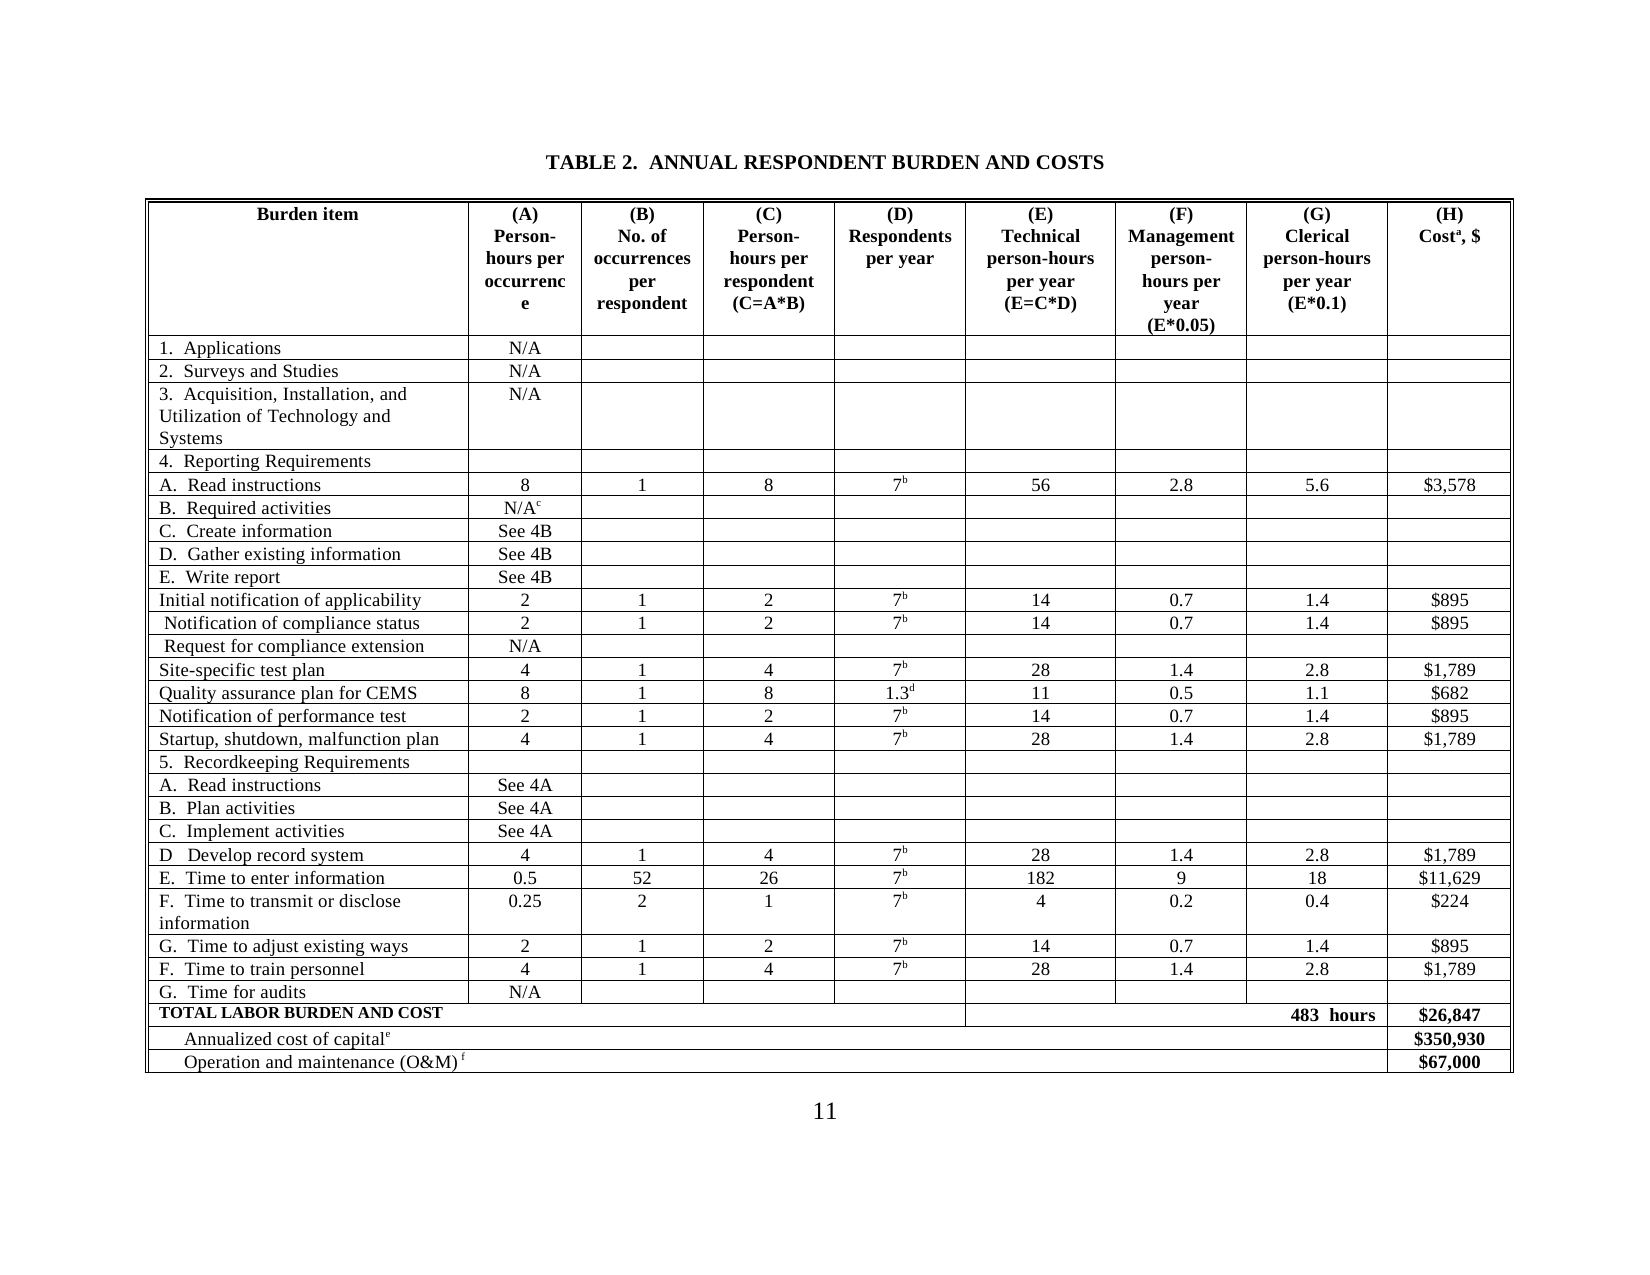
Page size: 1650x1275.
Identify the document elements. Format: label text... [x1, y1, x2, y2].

table_cell Initial notification of applicability [149, 589, 468, 611]
table_cell 1 [582, 473, 703, 495]
table_cell $350,930 [1388, 1027, 1510, 1049]
table_cell 0.5 [469, 866, 581, 888]
table_cell $895 [1388, 612, 1510, 634]
table_cell [1247, 360, 1387, 382]
table_cell [1116, 336, 1246, 358]
table_cell [704, 360, 834, 382]
table_cell [1116, 751, 1246, 773]
table_cell 1 [582, 658, 703, 680]
table_cell 1.4 [1116, 958, 1246, 980]
table_cell [835, 336, 965, 358]
table_cell $11,629 [1388, 866, 1510, 888]
table_cell [582, 797, 703, 819]
table_cell N/A [469, 360, 581, 382]
table_cell 28 [966, 958, 1115, 980]
table_cell F. Time to train personnel [149, 958, 468, 980]
table_cell [1247, 336, 1387, 358]
table_cell $224 [1388, 889, 1510, 933]
table_header (E) Technical person-hours per year (E=C*D) [966, 203, 1115, 335]
table_header Burden item [149, 203, 468, 335]
table_cell 2 [582, 889, 703, 933]
table_cell [966, 450, 1115, 472]
table_cell 4 [704, 727, 834, 749]
table_cell 5. Recordkeeping Requirements [149, 751, 468, 773]
table_cell 1 [582, 727, 703, 749]
table_cell 4 [704, 658, 834, 680]
table_cell [469, 450, 581, 472]
table_cell [835, 751, 965, 773]
table_cell 0.7 [1116, 704, 1246, 726]
table_cell G. Time to adjust existing ways [149, 935, 468, 957]
table_cell 182 [966, 866, 1115, 888]
table_cell 0.25 [469, 889, 581, 933]
table_cell C. Create information [149, 519, 468, 541]
table_cell [835, 450, 965, 472]
table_cell 2.8 [1247, 658, 1387, 680]
table_cell [1388, 751, 1510, 773]
table_cell N/Ac [469, 496, 581, 518]
table_cell 8 [704, 681, 834, 703]
table_cell 1.4 [1247, 935, 1387, 957]
table_cell 28 [966, 658, 1115, 680]
table_cell Annualized cost of capitale [149, 1027, 1387, 1049]
table_cell 2 [469, 704, 581, 726]
table_cell [582, 981, 703, 1003]
table_cell [1247, 981, 1387, 1003]
table_cell C. Implement activities [149, 820, 468, 842]
table_cell 1 [582, 612, 703, 634]
table_cell Quality assurance plan for CEMS [149, 681, 468, 703]
table_cell 7b [835, 704, 965, 726]
table_cell 2. Surveys and Studies [149, 360, 468, 382]
table_cell 7b [835, 935, 965, 957]
table_cell [704, 981, 834, 1003]
table_cell [704, 519, 834, 541]
table_cell 4 [704, 958, 834, 980]
table_cell [1116, 360, 1246, 382]
table_cell [1247, 450, 1387, 472]
table_cell 1 [582, 681, 703, 703]
table_cell [1247, 542, 1387, 564]
table_cell 1.1 [1247, 681, 1387, 703]
table_cell [704, 797, 834, 819]
table_cell 1.4 [1116, 727, 1246, 749]
table_cell E. Write report [149, 566, 468, 588]
table_cell 28 [966, 727, 1115, 749]
table_cell 1. Applications [149, 336, 468, 358]
table_cell N/A [469, 336, 581, 358]
table_cell See 4A [469, 820, 581, 842]
table_header (C) Person-hours per respondent (C=A*B) [704, 203, 834, 335]
table_cell [1388, 336, 1510, 358]
table_cell 5.6 [1247, 473, 1387, 495]
table_cell $26,847 [1388, 1004, 1510, 1026]
table_cell [1388, 797, 1510, 819]
table_cell [1388, 820, 1510, 842]
table_cell [1388, 774, 1510, 796]
table_cell 2 [704, 589, 834, 611]
table_cell [1247, 774, 1387, 796]
table_header (F) Management person-hours per year (E*0.05) [1116, 203, 1246, 335]
table_cell N/A [469, 981, 581, 1003]
table_cell $3,578 [1388, 473, 1510, 495]
table_cell 2 [704, 935, 834, 957]
table_cell 7b [835, 866, 965, 888]
table_cell 14 [966, 612, 1115, 634]
table_cell Notification of compliance status [149, 612, 468, 634]
table_cell B. Required activities [149, 496, 468, 518]
table_cell $1,789 [1388, 658, 1510, 680]
table_cell 56 [966, 473, 1115, 495]
table_cell 7b [835, 843, 965, 865]
table_cell [1247, 635, 1387, 657]
table_cell 0.7 [1116, 935, 1246, 957]
table_cell 1.3d [835, 681, 965, 703]
table_cell See 4A [469, 797, 581, 819]
table_cell B. Plan activities [149, 797, 468, 819]
table_cell [835, 360, 965, 382]
table_cell [966, 797, 1115, 819]
table_cell $895 [1388, 589, 1510, 611]
table_cell 2.8 [1247, 958, 1387, 980]
table_cell [1116, 774, 1246, 796]
table_header (A) Person-hours per occurrence [469, 203, 581, 335]
table_cell [704, 383, 834, 449]
table_cell 1 [704, 889, 834, 933]
table_cell [582, 496, 703, 518]
table_cell [582, 542, 703, 564]
table_cell [469, 751, 581, 773]
table_cell [1247, 751, 1387, 773]
table_cell 4 [966, 889, 1115, 933]
table_cell [1388, 360, 1510, 382]
table_cell [1388, 981, 1510, 1003]
table_cell [704, 751, 834, 773]
table_cell 2 [704, 704, 834, 726]
table_cell D Develop record system [149, 843, 468, 865]
table_cell [1247, 566, 1387, 588]
table_cell 8 [704, 473, 834, 495]
table_cell 14 [966, 935, 1115, 957]
table_cell 2 [469, 612, 581, 634]
table_cell D. Gather existing information [149, 542, 468, 564]
table_cell 0.4 [1247, 889, 1387, 933]
table_cell TOTAL LABOR BURDEN AND COST [149, 1004, 965, 1026]
table_cell E. Time to enter information [149, 866, 468, 888]
table_cell See 4A [469, 774, 581, 796]
table_cell 7b [835, 473, 965, 495]
table_cell [966, 383, 1115, 449]
table_cell [582, 566, 703, 588]
table_cell 4. Reporting Requirements [149, 450, 468, 472]
table_cell 2.8 [1247, 843, 1387, 865]
table_cell [1388, 496, 1510, 518]
table_cell [966, 774, 1115, 796]
table_cell 1.4 [1247, 612, 1387, 634]
table_cell [966, 519, 1115, 541]
table_cell 52 [582, 866, 703, 888]
table_cell 1.4 [1247, 704, 1387, 726]
table_cell [966, 981, 1115, 1003]
table_cell 4 [469, 843, 581, 865]
table_cell [1116, 635, 1246, 657]
table_cell 28 [966, 843, 1115, 865]
table_cell [1116, 981, 1246, 1003]
text TABLE 2. ANNUAL RESPONDENT BURDEN AND COSTS [150, 150, 1500, 174]
table_cell 14 [966, 589, 1115, 611]
table_cell 8 [469, 681, 581, 703]
table_cell Site-specific test plan [149, 658, 468, 680]
table_cell See 4B [469, 566, 581, 588]
table_cell $1,789 [1388, 958, 1510, 980]
table_cell 18 [1247, 866, 1387, 888]
table_cell 4 [469, 727, 581, 749]
table_cell 2 [469, 935, 581, 957]
table_cell [1116, 820, 1246, 842]
table_cell $67,000 [1388, 1050, 1510, 1072]
table_cell 0.7 [1116, 612, 1246, 634]
table_cell [704, 496, 834, 518]
table_cell 1.4 [1116, 843, 1246, 865]
table_cell 483 hours [966, 1004, 1387, 1026]
table_cell [704, 774, 834, 796]
table_cell 2.8 [1247, 727, 1387, 749]
table_cell See 4B [469, 542, 581, 564]
table_cell [1116, 542, 1246, 564]
table_cell 7b [835, 958, 965, 980]
table_header (D) Respondents per year [835, 203, 965, 335]
table_cell [966, 635, 1115, 657]
table_cell Operation and maintenance (O&M) f [149, 1050, 1387, 1072]
table_cell [1388, 542, 1510, 564]
table_cell [835, 566, 965, 588]
table_cell 1 [582, 958, 703, 980]
table_cell 11 [966, 681, 1115, 703]
table_cell [1388, 519, 1510, 541]
table_cell [704, 450, 834, 472]
table_cell [582, 450, 703, 472]
table_cell 1 [582, 589, 703, 611]
table_cell 0.2 [1116, 889, 1246, 933]
table_cell [835, 383, 965, 449]
table_cell 7b [835, 612, 965, 634]
table_cell N/A [469, 383, 581, 449]
table_cell [966, 496, 1115, 518]
table_cell 7b [835, 658, 965, 680]
table_cell 0.7 [1116, 589, 1246, 611]
table_cell 2 [704, 612, 834, 634]
table_cell 2 [469, 589, 581, 611]
table_cell 8 [469, 473, 581, 495]
table_cell [582, 820, 703, 842]
table_cell [582, 751, 703, 773]
table_cell 2.8 [1116, 473, 1246, 495]
table_cell 7b [835, 589, 965, 611]
table_cell [966, 542, 1115, 564]
table_cell Startup, shutdown, malfunction plan [149, 727, 468, 749]
table_cell 9 [1116, 866, 1246, 888]
table_cell [582, 519, 703, 541]
table_cell [1116, 450, 1246, 472]
table_cell See 4B [469, 519, 581, 541]
table_cell $1,789 [1388, 727, 1510, 749]
table_cell F. Time to transmit or disclose information [149, 889, 468, 933]
table_cell [582, 635, 703, 657]
table_cell A. Read instructions [149, 473, 468, 495]
table_cell [582, 383, 703, 449]
table_cell 4 [704, 843, 834, 865]
table_cell 26 [704, 866, 834, 888]
table_cell [704, 566, 834, 588]
table_cell 0.5 [1116, 681, 1246, 703]
table_cell 4 [469, 958, 581, 980]
table_cell [582, 360, 703, 382]
table_cell A. Read instructions [149, 774, 468, 796]
table_cell [582, 336, 703, 358]
table_cell [704, 820, 834, 842]
table_cell [704, 336, 834, 358]
table_cell [835, 774, 965, 796]
table_cell 3. Acquisition, Installation, and Utilization of Technology and Systems [149, 383, 468, 449]
table_cell $1,789 [1388, 843, 1510, 865]
table_cell [704, 635, 834, 657]
table_cell [835, 635, 965, 657]
table_cell [966, 751, 1115, 773]
table_cell [835, 820, 965, 842]
table_cell [1247, 383, 1387, 449]
table_cell [835, 496, 965, 518]
table_cell 1 [582, 843, 703, 865]
table_cell [582, 774, 703, 796]
table_cell [704, 542, 834, 564]
table_cell G. Time for audits [149, 981, 468, 1003]
table_cell [1116, 383, 1246, 449]
table_header (B) No. of occurrences per respondent [582, 203, 703, 335]
table_cell 7b [835, 889, 965, 933]
table_cell N/A [469, 635, 581, 657]
table_cell [1247, 797, 1387, 819]
table_cell $895 [1388, 704, 1510, 726]
table_cell [1116, 797, 1246, 819]
table_cell Request for compliance extension [149, 635, 468, 657]
table_cell [1247, 496, 1387, 518]
table_cell 1 [582, 935, 703, 957]
table_cell [1247, 820, 1387, 842]
table_cell $895 [1388, 935, 1510, 957]
table_cell 14 [966, 704, 1115, 726]
table_cell [835, 797, 965, 819]
table_cell [1247, 519, 1387, 541]
table_header (H) Costa, $ [1388, 203, 1510, 335]
table_cell [1388, 635, 1510, 657]
table_cell [966, 566, 1115, 588]
table_cell 1.4 [1247, 589, 1387, 611]
table_cell Notification of performance test [149, 704, 468, 726]
table_cell [966, 336, 1115, 358]
table_cell 1 [582, 704, 703, 726]
table_cell 7b [835, 727, 965, 749]
table_cell 4 [469, 658, 581, 680]
table_cell [1388, 450, 1510, 472]
table_cell [1388, 566, 1510, 588]
table_cell 1.4 [1116, 658, 1246, 680]
table_header (G) Clerical person-hours per year (E*0.1) [1247, 203, 1387, 335]
table_cell [966, 820, 1115, 842]
table_cell [1388, 383, 1510, 449]
table_cell [1116, 566, 1246, 588]
table_cell [835, 519, 965, 541]
table_cell [835, 981, 965, 1003]
table_cell [1116, 496, 1246, 518]
table_cell [966, 360, 1115, 382]
table_cell [835, 542, 965, 564]
table_cell [1116, 519, 1246, 541]
table_cell $682 [1388, 681, 1510, 703]
